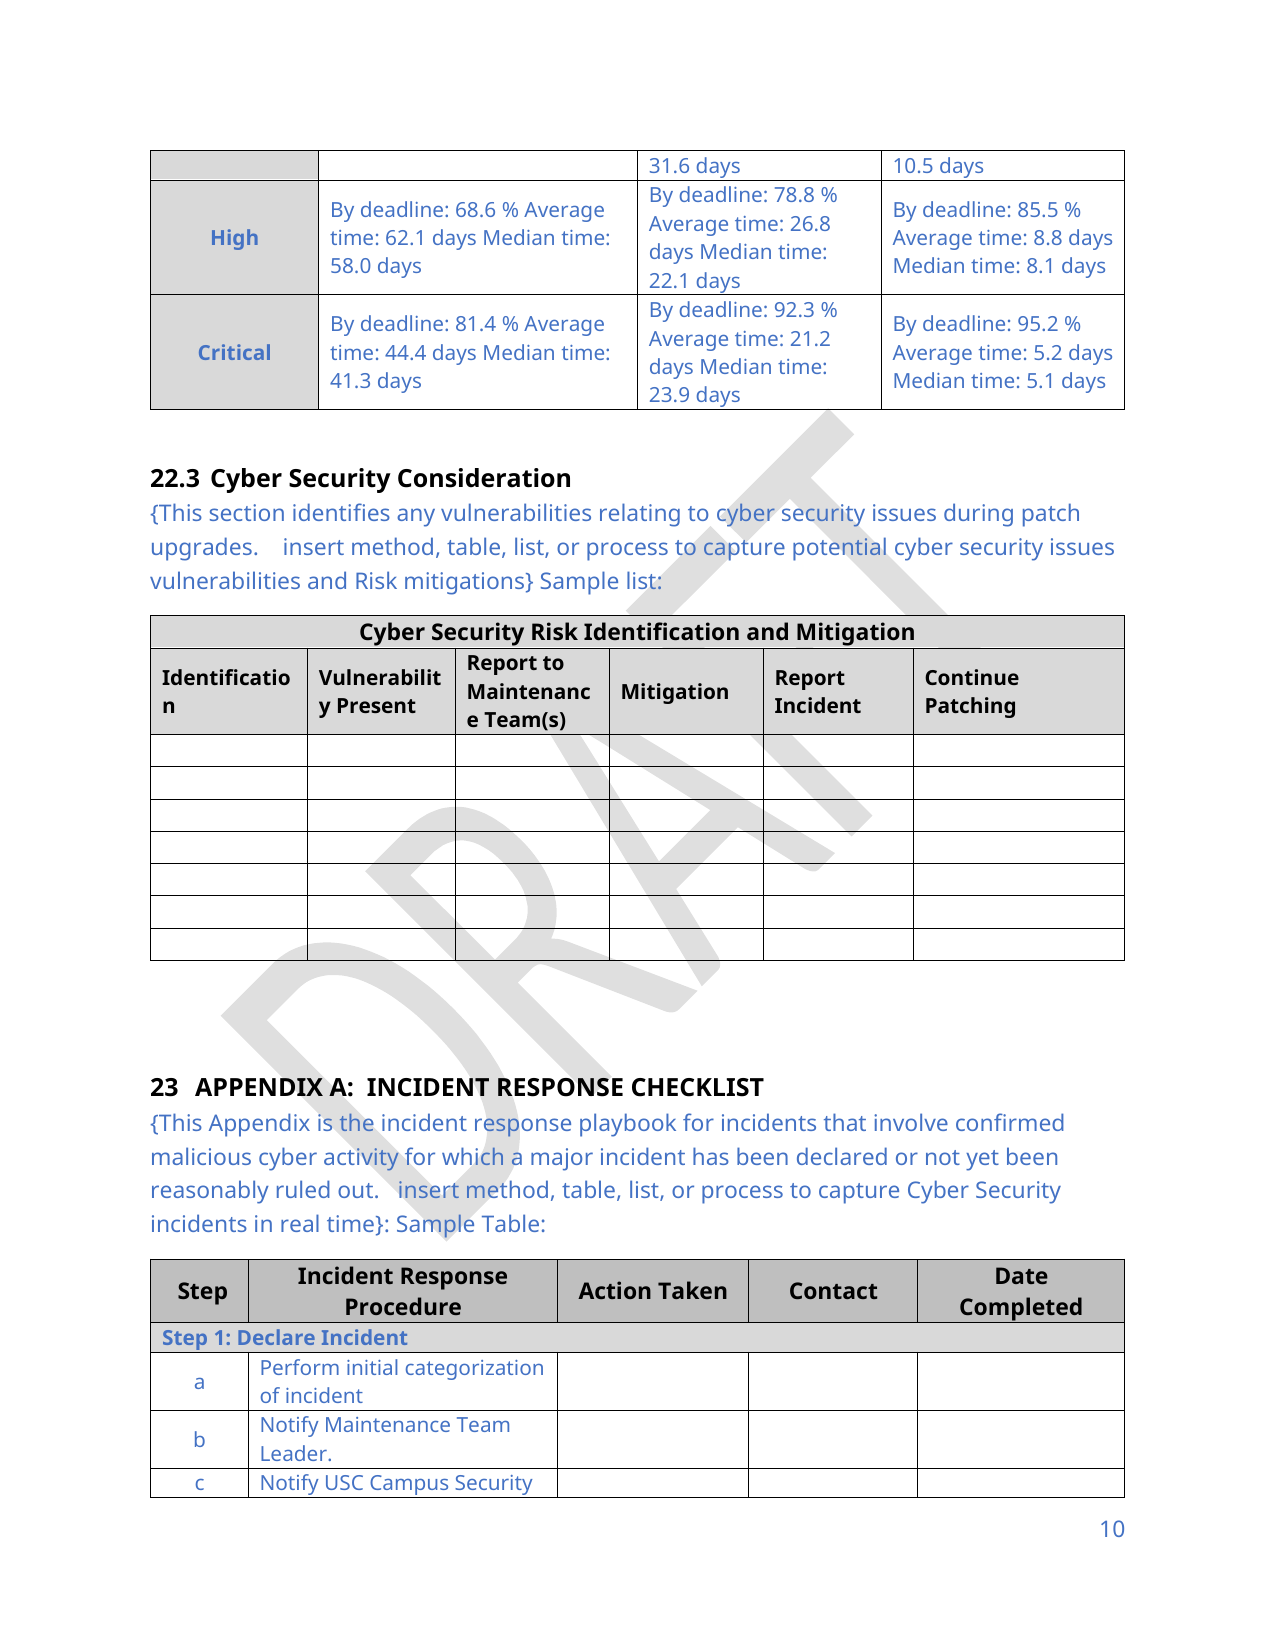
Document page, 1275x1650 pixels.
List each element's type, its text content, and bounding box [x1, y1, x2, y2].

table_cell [319, 151, 637, 179]
table_cell Medium [151, 151, 318, 179]
table_cell [914, 929, 1124, 960]
table_cell [610, 864, 763, 895]
table_cell [308, 929, 455, 960]
table_cell Report Incident [764, 649, 913, 734]
table_cell [456, 896, 609, 928]
table_cell Step 1: Declare Incident [151, 1323, 1124, 1352]
table_cell [749, 1411, 917, 1467]
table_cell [638, 151, 881, 179]
subtitle Cyber Security Consideration [150, 461, 1125, 494]
table_cell Perform initial categorization of incident [249, 1353, 557, 1409]
table_cell By deadline: 95.2 % Average time: 5.2 days Median time: 5.1 days [882, 295, 1124, 409]
table_cell [914, 832, 1124, 863]
table_cell Mitigation [610, 649, 763, 734]
table_cell [764, 800, 913, 831]
table_header Action Taken [558, 1260, 748, 1322]
table_cell [749, 1353, 917, 1409]
table_cell Identification [151, 649, 307, 734]
table_cell [151, 929, 307, 960]
table_cell [764, 896, 913, 928]
table_cell [749, 1469, 917, 1497]
table_cell [558, 1411, 748, 1467]
table_cell [456, 929, 609, 960]
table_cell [882, 151, 1124, 179]
table_cell [308, 767, 455, 798]
table_cell [151, 864, 307, 895]
table_cell [558, 1469, 748, 1497]
table_cell [151, 735, 307, 766]
table_cell [918, 1411, 1124, 1467]
table_cell [918, 1469, 1124, 1497]
table_cell [610, 735, 763, 766]
table_header Step [151, 1260, 248, 1322]
table_cell [308, 896, 455, 928]
table_cell [456, 800, 609, 831]
table_cell [764, 832, 913, 863]
table_cell [308, 735, 455, 766]
table_cell [764, 767, 913, 798]
table_header Incident Response Procedure [249, 1260, 557, 1322]
table_cell [456, 864, 609, 895]
table_cell [914, 735, 1124, 766]
table_header Contact [749, 1260, 917, 1322]
table_cell [151, 800, 307, 831]
table_cell [610, 896, 763, 928]
table_cell Vulnerability Present [308, 649, 455, 734]
table_cell [764, 929, 913, 960]
table_cell Report to Maintenance Team(s) [456, 649, 609, 734]
table_cell By deadline: 78.8 % Average time: 26.8 days Median time: 22.1 days [638, 181, 881, 294]
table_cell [249, 1469, 557, 1497]
table_cell [914, 800, 1124, 831]
table_cell [151, 832, 307, 863]
table_cell By deadline: 81.4 % Average time: 44.4 days Median time: 41.3 days [319, 295, 637, 409]
table_cell [610, 832, 763, 863]
table_cell Notify Maintenance Team Leader. [249, 1411, 557, 1467]
table_header Date Completed [918, 1260, 1124, 1322]
table_cell [308, 800, 455, 831]
table_cell [151, 767, 307, 798]
table_cell [610, 929, 763, 960]
table_cell [456, 832, 609, 863]
table_cell High [151, 181, 318, 294]
table_cell By deadline: 92.3 % Average time: 21.2 days Median time: 23.9 days [638, 295, 881, 409]
subtitle APPENDIX A: INCIDENT RESPONSE CHECKLIST [150, 1070, 1125, 1104]
table_cell b [151, 1411, 248, 1467]
table_cell [456, 767, 609, 798]
table_cell By deadline: 68.6 % Average time: 62.1 days Median time: 58.0 days [319, 181, 637, 294]
table_cell a [151, 1353, 248, 1409]
text {This section identifies any vulnerabilities relating to cyber security issues during patch upgrades. insert method, table, list, or process to capture potential cyber security issues vulnerabilities and Risk mitigations} Sample list: [150, 497, 1125, 596]
table_cell c [151, 1469, 248, 1497]
table_cell [764, 864, 913, 895]
table_cell [151, 896, 307, 928]
table_cell Continue Patching [914, 649, 1124, 734]
table_cell [308, 832, 455, 863]
table_cell [914, 864, 1124, 895]
table_cell Critical [151, 295, 318, 409]
table_cell [558, 1353, 748, 1409]
table_cell By deadline: 85.5 % Average time: 8.8 days Median time: 8.1 days [882, 181, 1124, 294]
table_cell [456, 735, 609, 766]
table_cell [914, 896, 1124, 928]
text {This Appendix is the incident response playbook for incidents that involve confirmed malicious cyber activity for which a major incident has been declared or not yet been reasonably ruled out. insert method, table, list, or process to capture Cyber Security incidents in real time}: Sample Table: [150, 1107, 1125, 1239]
table_cell [610, 800, 763, 831]
table_header Cyber Security Risk Identification and Mitigation [151, 616, 1124, 647]
table_cell [918, 1353, 1124, 1409]
table_cell [610, 767, 763, 798]
table_cell [914, 767, 1124, 798]
table_cell [308, 864, 455, 895]
table_cell [764, 735, 913, 766]
